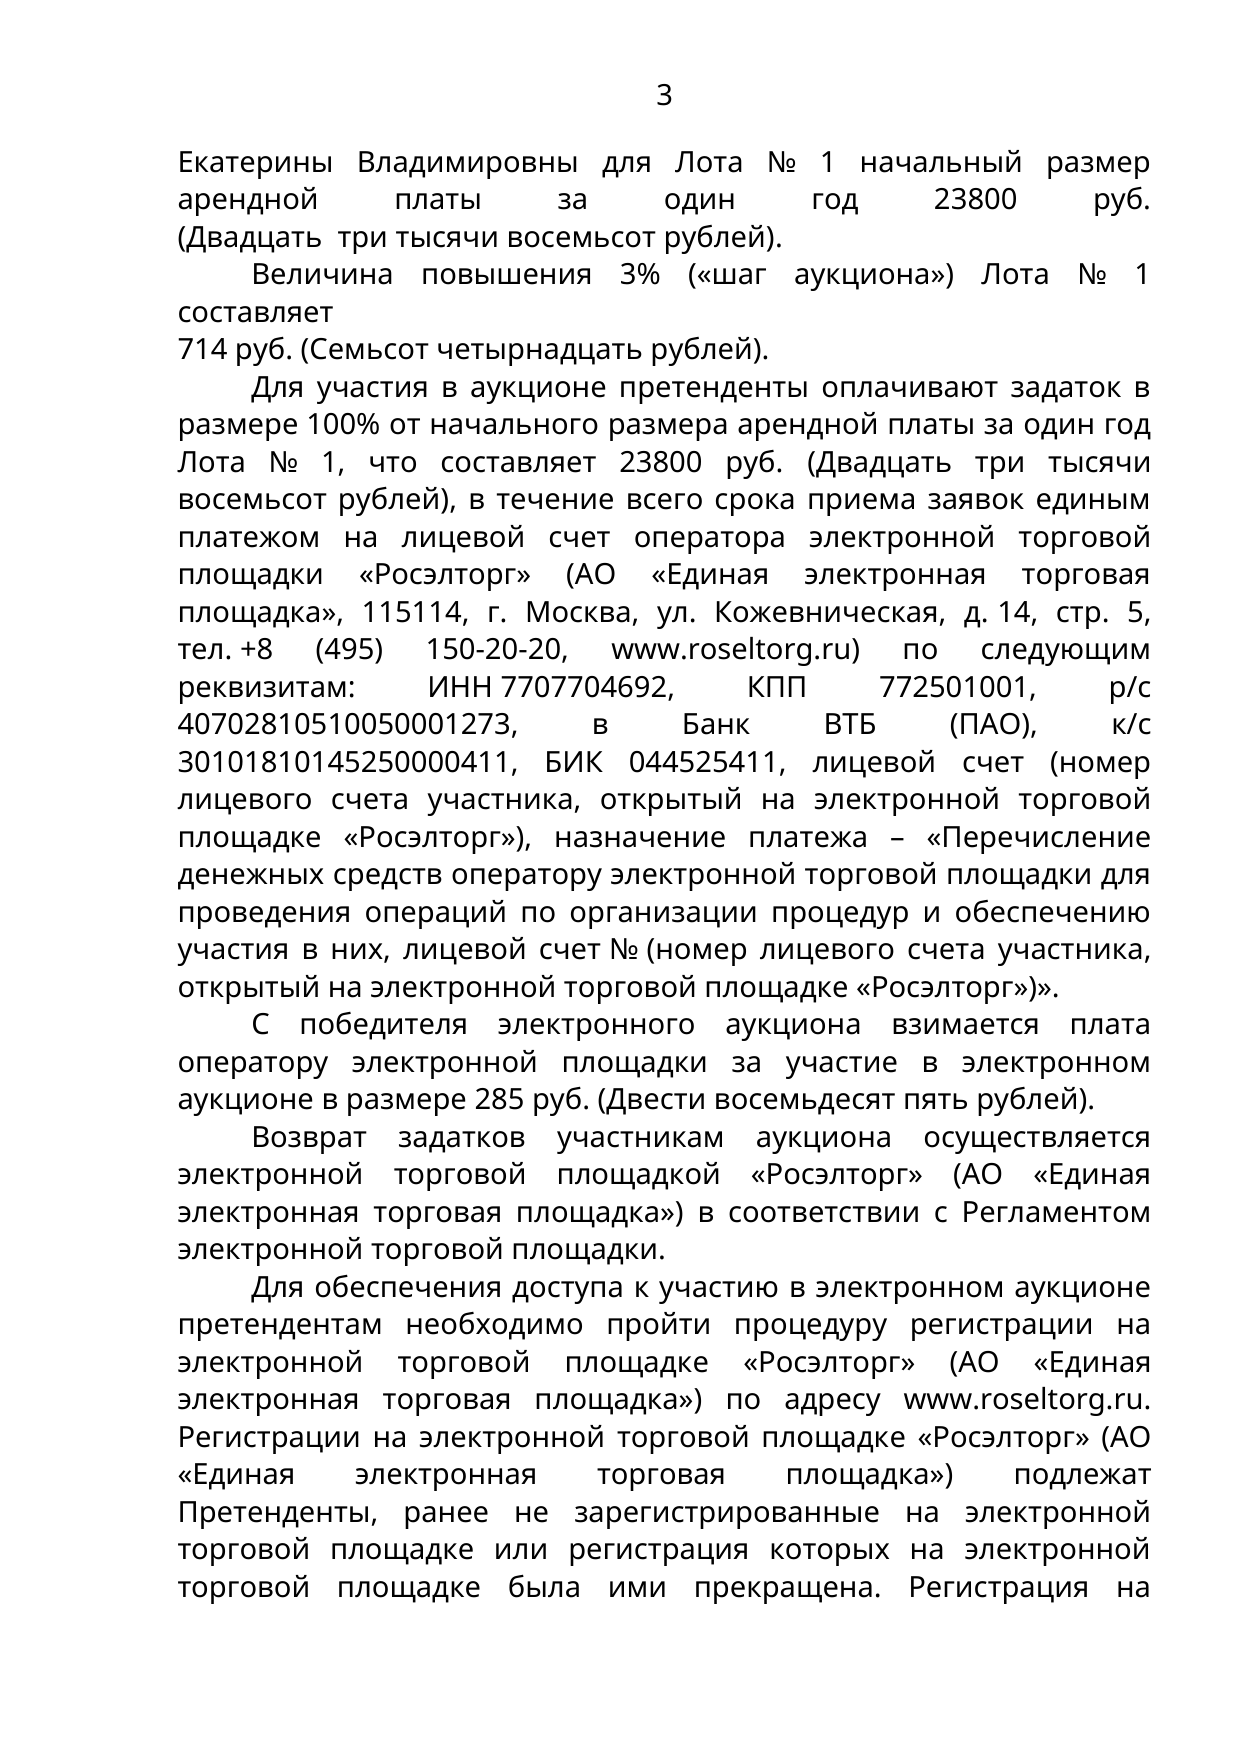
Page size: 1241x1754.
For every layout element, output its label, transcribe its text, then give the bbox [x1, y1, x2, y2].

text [177, 142, 1152, 255]
text Возврат задатков участникам аукциона осуществляется электронной торговой площадкой «Росэлторг» (АО «Единая электронная торговая площадка») в соответствии с Регламентом электронной торговой площадки. [177, 1117, 1152, 1267]
text С победителя электронного аукциона взимается плата оператору электронной площадки за участие в электронном аукционе в размере 285 руб. (Двести восемьдесят пять рублей). [177, 1005, 1152, 1117]
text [177, 1267, 1152, 1605]
text Для участия в аукционе претенденты оплачивают задаток в размере 100% от начального размера арендной платы за один год Лота № 1, что составляет 23800 руб. (Двадцать три тысячи восемьсот рублей), в течение всего срока приема заявок единым платежом на лицевой счет оператора электронной торговой площадки «Росэлторг» (АО «Единая электронная торговая площадка», 115114, г. Москва, ул. Кожевническая, д. 14, стр. 5, тел. +8 (495) 150-20-20, www.roseltorg.ru) по следующим реквизитам: ИНН 7707704692, КПП 772501001, р/с 40702810510050001273, в Банк ВТБ (ПАО), к/с 30101810145250000411, БИК 044525411, лицевой счет (номер лицевого счета участника, открытый на электронной торговой площадке «Росэлторг»), назначение платежа – «Перечисление денежных средств оператору электронной торговой площадки для проведения операций по организации процедур и обеспечению участия в них, лицевой счет № (номер лицевого счета участника, открытый на электронной торговой площадке «Росэлторг»)». [177, 367, 1152, 1005]
text Величина повышения 3% («шаг аукциона») Лота № 1 составляет 714 руб. (Семьсот четырнадцать рублей). [177, 255, 1152, 367]
